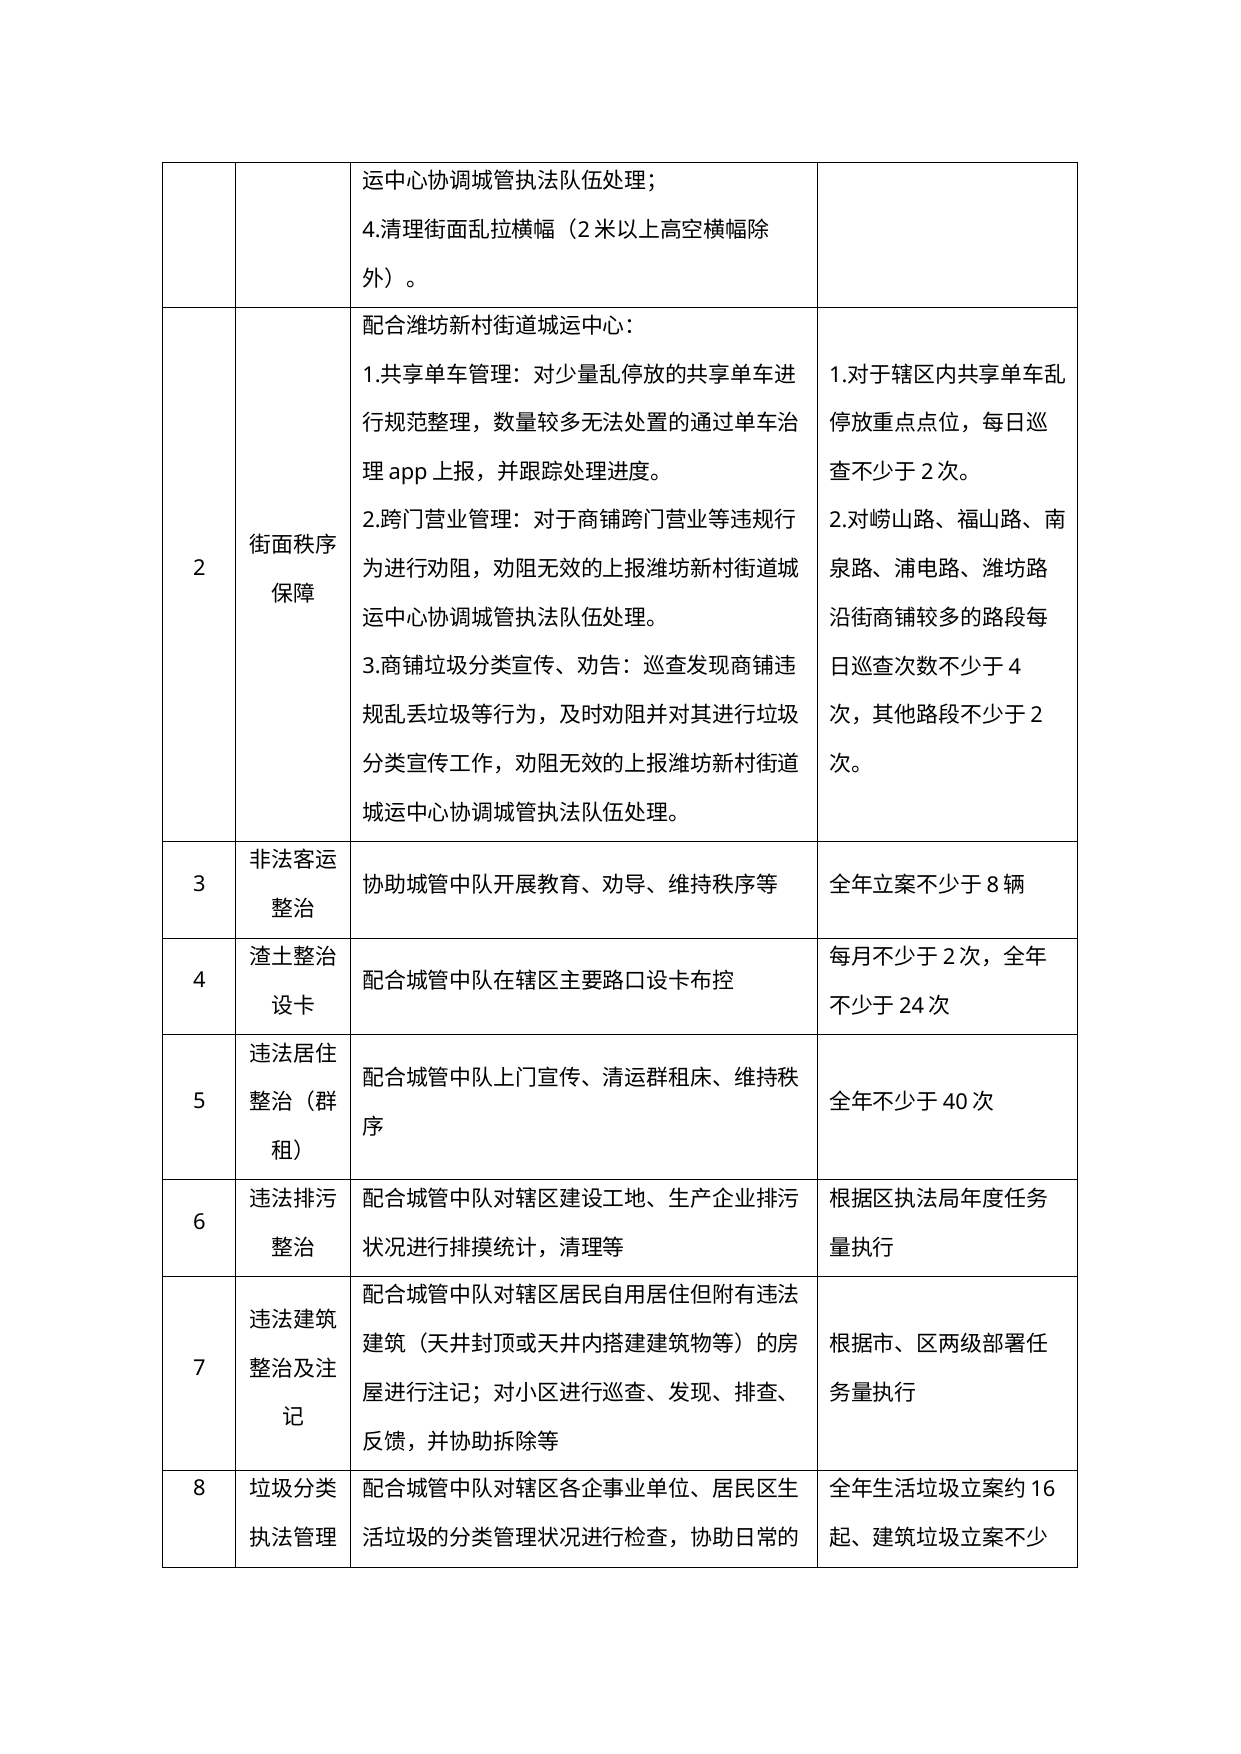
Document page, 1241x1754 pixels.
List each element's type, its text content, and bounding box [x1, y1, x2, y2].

table_cell 违法居住整治（群租） [236, 1035, 350, 1179]
table_cell 8 [163, 1471, 235, 1567]
table_cell 配合城管中队在辖区主要路口设卡布控 [351, 939, 817, 1034]
table_cell 全年不少于40次 [818, 1035, 1077, 1179]
table_cell 1.对于辖区内共享单车乱停放重点点位，每日巡查不少于2次。 2.对崂山路、福山路、南泉路、浦电路、潍坊路沿街商铺较多的路段每日巡查次数不少于4次，其他路段不少于2次。 [818, 308, 1077, 841]
table_cell 街面秩序保障 [236, 308, 350, 841]
table_cell 3 [163, 842, 235, 937]
table_cell 配合潍坊新村街道城运中心： 1.共享单车管理：对少量乱停放的共享单车进行规范整理，数量较多无法处置的通过单车治理app上报，并跟踪处理进度。 2.跨门营业管理：对于商铺跨门营业等违规行为进行劝阻，劝阻无效的上报潍坊新村街道城运中心协调城管执法队伍处理。 3.商铺垃圾分类宣传、劝告：巡查发现商铺违规乱丢垃圾等行为，及时劝阻并对其进行垃圾分类宣传工作，劝阻无效的上报潍坊新村街道城运中心协调城管执法队伍处理。 [351, 308, 817, 841]
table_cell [818, 1471, 1077, 1567]
table_cell 违法建筑整治及注记 [236, 1277, 350, 1470]
table_cell 配合城管中队上门宣传、清运群租床、维持秩序 [351, 1035, 817, 1179]
table_cell 垃圾分类执法管理 [236, 1471, 350, 1567]
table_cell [351, 163, 817, 307]
table_cell 每月不少于2次，全年不少于24次 [818, 939, 1077, 1034]
table_cell 根据区执法局年度任务量执行 [818, 1180, 1077, 1276]
table_cell 全年立案不少于8辆 [818, 842, 1077, 937]
table_cell 非法客运整治 [236, 842, 350, 937]
table_cell 6 [163, 1180, 235, 1276]
table_cell 2 [163, 308, 235, 841]
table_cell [351, 1471, 817, 1567]
table_cell 7 [163, 1277, 235, 1470]
table_cell 4 [163, 939, 235, 1034]
table_cell 根据市、区两级部署任务量执行 [818, 1277, 1077, 1470]
table_cell 协助城管中队开展教育、劝导、维持秩序等 [351, 842, 817, 937]
table_cell 配合城管中队对辖区建设工地、生产企业排污状况进行排摸统计，清理等 [351, 1180, 817, 1276]
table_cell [818, 163, 1077, 307]
table_cell 违法排污整治 [236, 1180, 350, 1276]
table_cell 渣土整治设卡 [236, 939, 350, 1034]
table_cell 配合城管中队对辖区居民自用居住但附有违法建筑（天井封顶或天井内搭建建筑物等）的房屋进行注记；对小区进行巡查、发现、排查、反馈，并协助拆除等 [351, 1277, 817, 1470]
table_cell 5 [163, 1035, 235, 1179]
